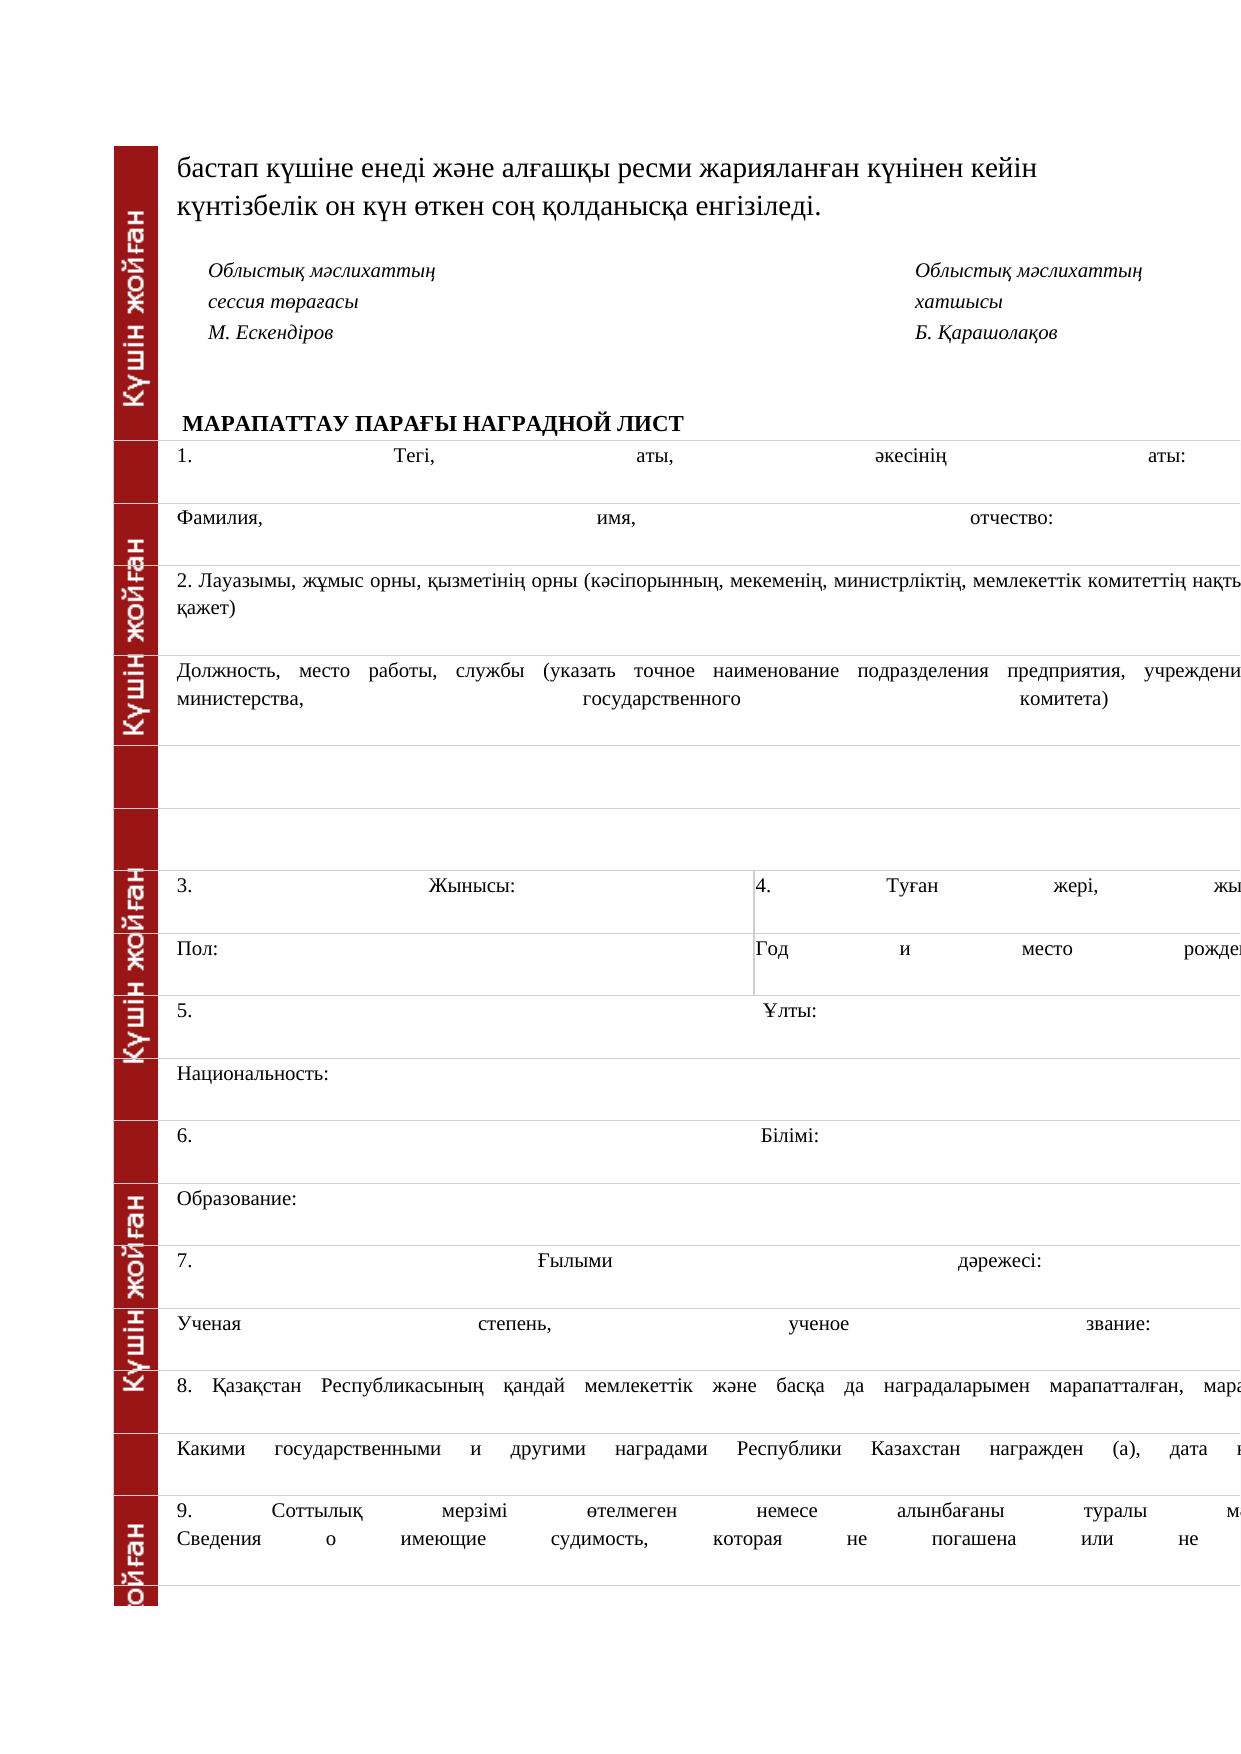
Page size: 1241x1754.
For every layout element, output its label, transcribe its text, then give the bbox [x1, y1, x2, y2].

table_cell сессия төрағасы [101, 287, 913, 318]
table_cell Ученая степень, ученое звание: [114, 1309, 1240, 1370]
table_cell 5. Ұлты: [114, 996, 1240, 1058]
table_cell М. Ескендіров [101, 318, 913, 349]
text МАРАПАТТАУ ПАРАҒЫ НАГРАДНОЙ ЛИСТ [112, 410, 1128, 436]
table_header 1. Тегі, аты, әкесінің аты: [114, 441, 1240, 502]
picture [114, 252, 158, 256]
table_header Облыстық мәслихаттың [913, 256, 1240, 287]
table_cell Фамилия, имя, отчество: [114, 504, 1240, 565]
picture [114, 1586, 158, 1606]
table_cell 6. Білімі: [114, 1121, 1240, 1183]
table_cell [114, 809, 1240, 870]
picture [114, 349, 158, 410]
table_cell 2. Лауазымы, жұмыс орны, қызметінің орны (кәсіпорынның, мекеменің, министрліктің, мемлекеттік комитеттің нақты атауын көрсету қажет) [114, 566, 1240, 655]
table_cell Год и место рождения: [755, 934, 1240, 995]
table_cell Образование: [114, 1184, 1240, 1245]
table_cell 7. Ғылыми дәрежесі: [114, 1246, 1240, 1308]
table_cell Какими государственными и другими наградами Республики Казахстан награжден (а), дата награждения: [114, 1434, 1240, 1495]
table_cell Национальность: [114, 1059, 1240, 1120]
table_cell 8. Қазақстан Республикасының қандай мемлекеттік және басқа да наградаларымен марапатталған, марапаттау күні: [114, 1371, 1240, 1433]
table_cell Должность, место работы, службы (указать точное наименование подразделения предприятия, учреждения, организации, министерства, государственного комитета) [114, 656, 1240, 745]
table_cell хатшысы [913, 287, 1240, 318]
table_cell Б. Қарашолақов [913, 318, 1240, 349]
table_header Облыстық мәслихаттың [101, 256, 913, 287]
table_cell [114, 746, 1240, 808]
table_cell 9. Соттылық мерзімі өтелмеген немесе алынбағаны туралы мәлімет/ * Сведения о имеющие судимость, которая не погашена или не снята * [114, 1496, 1240, 1585]
table_cell 3. Жынысы: [114, 871, 753, 933]
table_cell 4. Туған жері, жылы: [755, 871, 1240, 933]
picture [114, 436, 158, 440]
picture [114, 146, 158, 150]
table_cell Пол: [114, 934, 753, 995]
